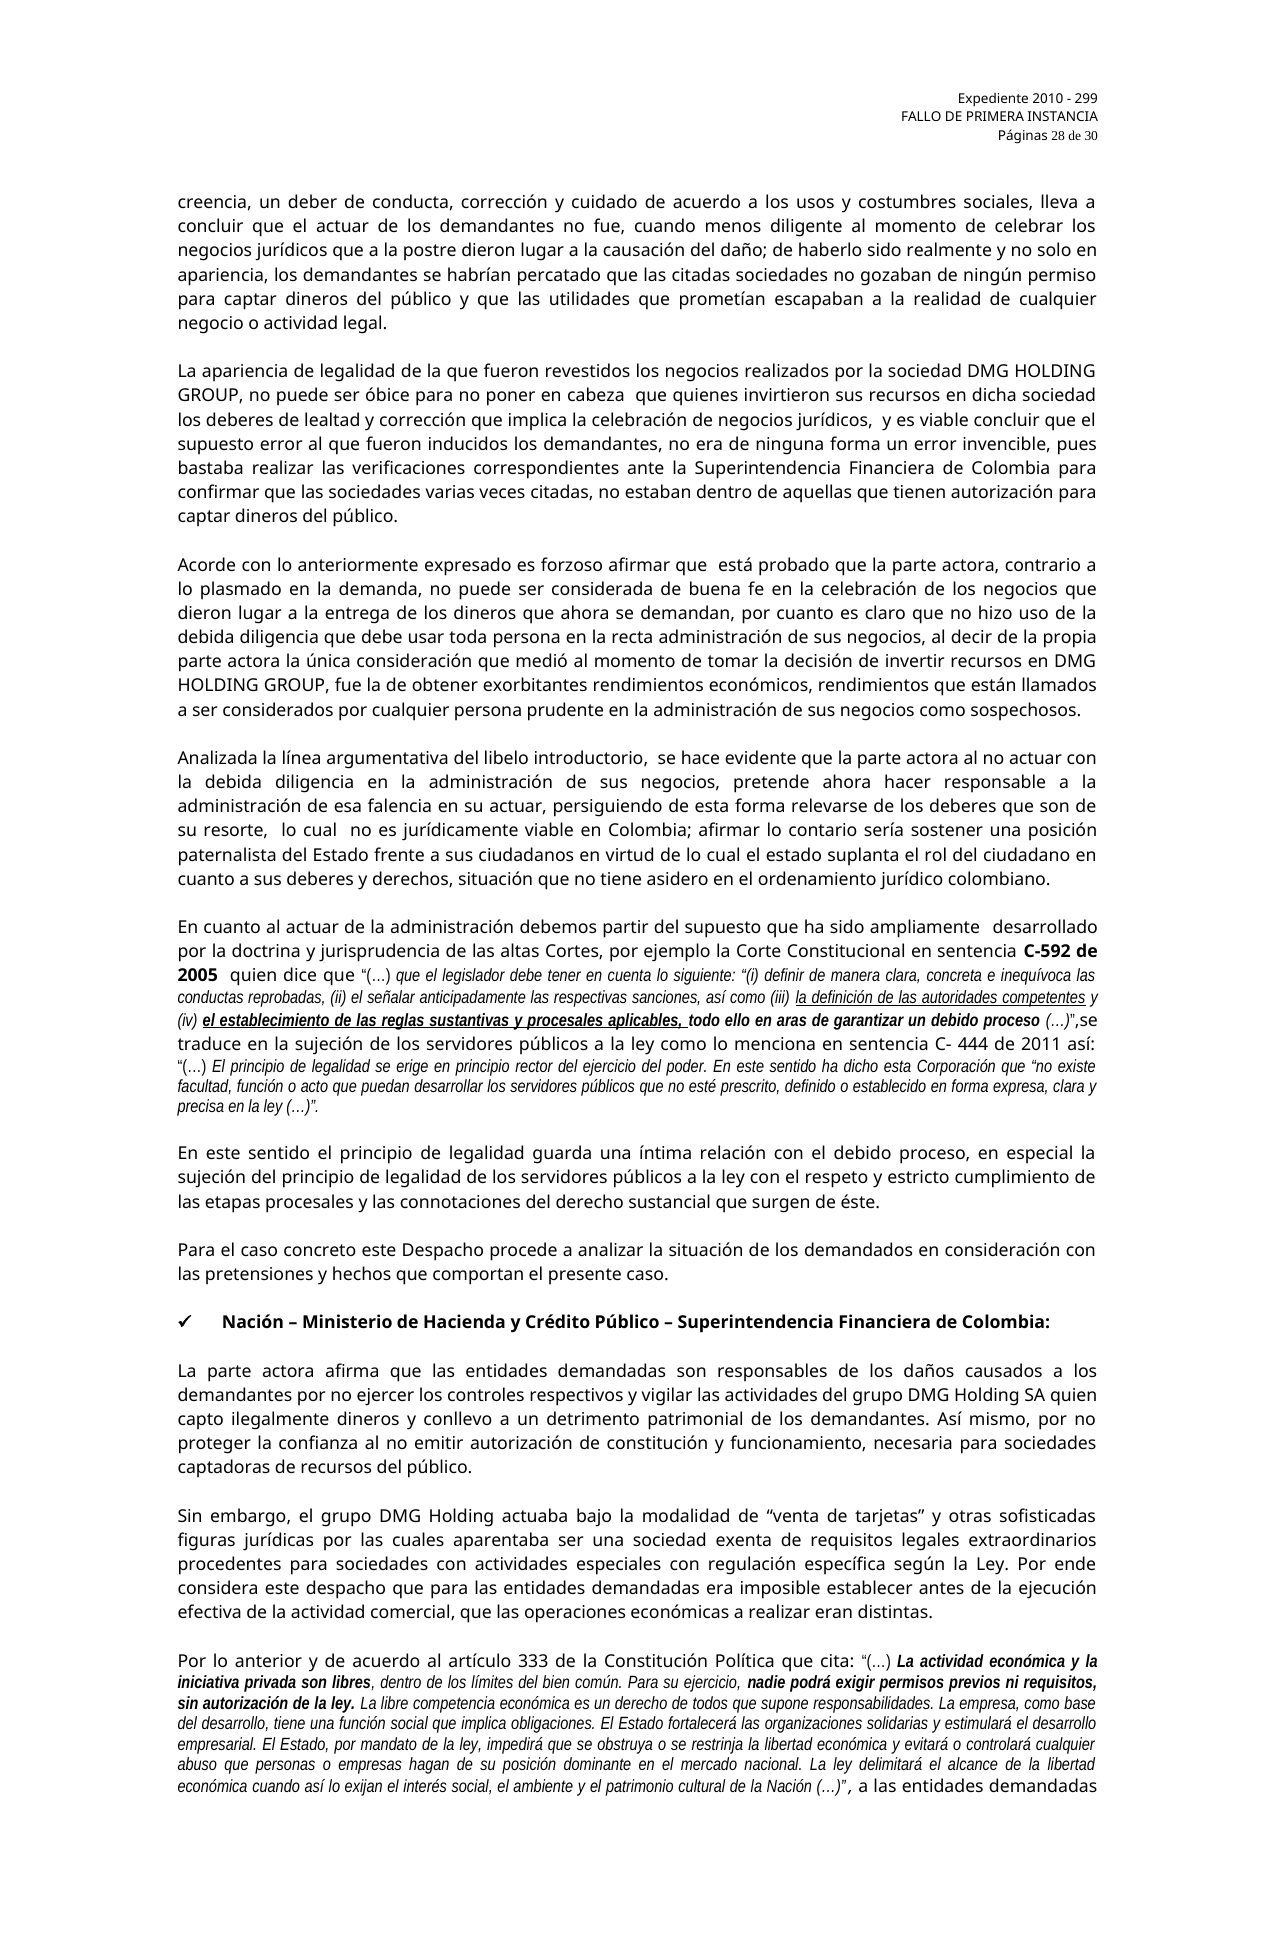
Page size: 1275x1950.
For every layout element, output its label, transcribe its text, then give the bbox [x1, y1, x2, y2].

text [177, 1648, 1098, 1798]
text La apariencia de legalidad de la que fueron revestidos los negocios realizados por la sociedad DMG HOLDING GROUP, no puede ser óbice para no poner en cabeza que quienes invirtieron sus recursos en dicha sociedad los deberes de lealtad y corrección que implica la celebración de negocios jurídicos, y es viable concluir que el supuesto error al que fueron inducidos los demandantes, no era de ninguna forma un error invencible, pues bastaba realizar las verificaciones correspondientes ante la Superintendencia Financiera de Colombia para confirmar que las sociedades varias veces citadas, no estaban dentro de aquellas que tienen autorización para captar dineros del público. [177, 359, 1098, 528]
text La parte actora afirma que las entidades demandadas son responsables de los daños causados a los demandantes por no ejercer los controles respectivos y vigilar las actividades del grupo DMG Holding SA quien capto ilegalmente dineros y conllevo a un detrimento patrimonial de los demandantes. Así mismo, por no proteger la confianza al no emitir autorización de constitución y funcionamiento, necesaria para sociedades captadoras de recursos del público. [177, 1358, 1098, 1479]
text Acorde con lo anteriormente expresado es forzoso afirmar que está probado que la parte actora, contrario a lo plasmado en la demanda, no puede ser considerada de buena fe en la celebración de los negocios que dieron lugar a la entrega de los dineros que ahora se demandan, por cuanto es claro que no hizo uso de la debida diligencia que debe usar toda persona en la recta administración de sus negocios, al decir de la propia parte actora la única consideración que medió al momento de tomar la decisión de invertir recursos en DMG HOLDING GROUP, fue la de obtener exorbitantes rendimientos económicos, rendimientos que están llamados a ser considerados por cualquier persona prudente en la administración de sus negocios como sospechosos. [177, 552, 1098, 721]
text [177, 189, 1098, 334]
text En este sentido el principio de legalidad guarda una íntima relación con el debido proceso, en especial la sujeción del principio de legalidad de los servidores públicos a la ley con el respeto y estricto cumplimiento de las etapas procesales y las connotaciones del derecho sustancial que surgen de éste. [177, 1141, 1098, 1213]
text Sin embargo, el grupo DMG Holding actuaba bajo la modalidad de “venta de tarjetas” y otras sofisticadas figuras jurídicas por las cuales aparentaba ser una sociedad exenta de requisitos legales extraordinarios procedentes para sociedades con actividades especiales con regulación específica según la Ley. Por ende considera este despacho que para las entidades demandadas era imposible establecer antes de la ejecución efectiva de la actividad comercial, que las operaciones económicas a realizar eran distintas. [177, 1503, 1098, 1624]
text Para el caso concreto este Despacho procede a analizar la situación de los demandados en consideración con las pretensiones y hechos que comportan el presente caso. [177, 1237, 1098, 1286]
text En cuanto al actuar de la administración debemos partir del supuesto que ha sido ampliamente desarrollado por la doctrina y jurisprudencia de las altas Cortes, por ejemplo la Corte Constitucional en sentencia C-592 de 2005 quien dice que “(…) que el legislador debe tener en cuenta lo siguiente: “(i) definir de manera clara, concreta e inequívoca las conductas reprobadas, (ii) el señalar anticipadamente las respectivas sanciones, así como (iii) la definición de las autoridades competentes y (iv) el establecimiento de las reglas sustantivas y procesales aplicables, todo ello en aras de garantizar un debido proceso (…)”,se traduce en la sujeción de los servidores públicos a la ley como lo menciona en sentencia C- 444 de 2011 así: “(…) El principio de legalidad se erige en principio rector del ejercicio del poder. En este sentido ha dicho esta Corporación que “no existe facultad, función o acto que puedan desarrollar los servidores públicos que no esté prescrito, definido o establecido en forma expresa, clara y precisa en la ley (…)”. [177, 914, 1098, 1117]
text Analizada la línea argumentativa del libelo introductorio, se hace evidente que la parte actora al no actuar con la debida diligencia en la administración de sus negocios, pretende ahora hacer responsable a la administración de esa falencia en su actuar, persiguiendo de esta forma relevarse de los deberes que son de su resorte, lo cual no es jurídicamente viable en Colombia; afirmar lo contario sería sostener una posición paternalista del Estado frente a sus ciudadanos en virtud de lo cual el estado suplanta el rol del ciudadano en cuanto a sus deberes y derechos, situación que no tiene asidero en el ordenamiento jurídico colombiano. [177, 745, 1098, 890]
list Nación – Ministerio de Hacienda y Crédito Público – Superintendencia Financiera de Colombia: [177, 1310, 1098, 1334]
